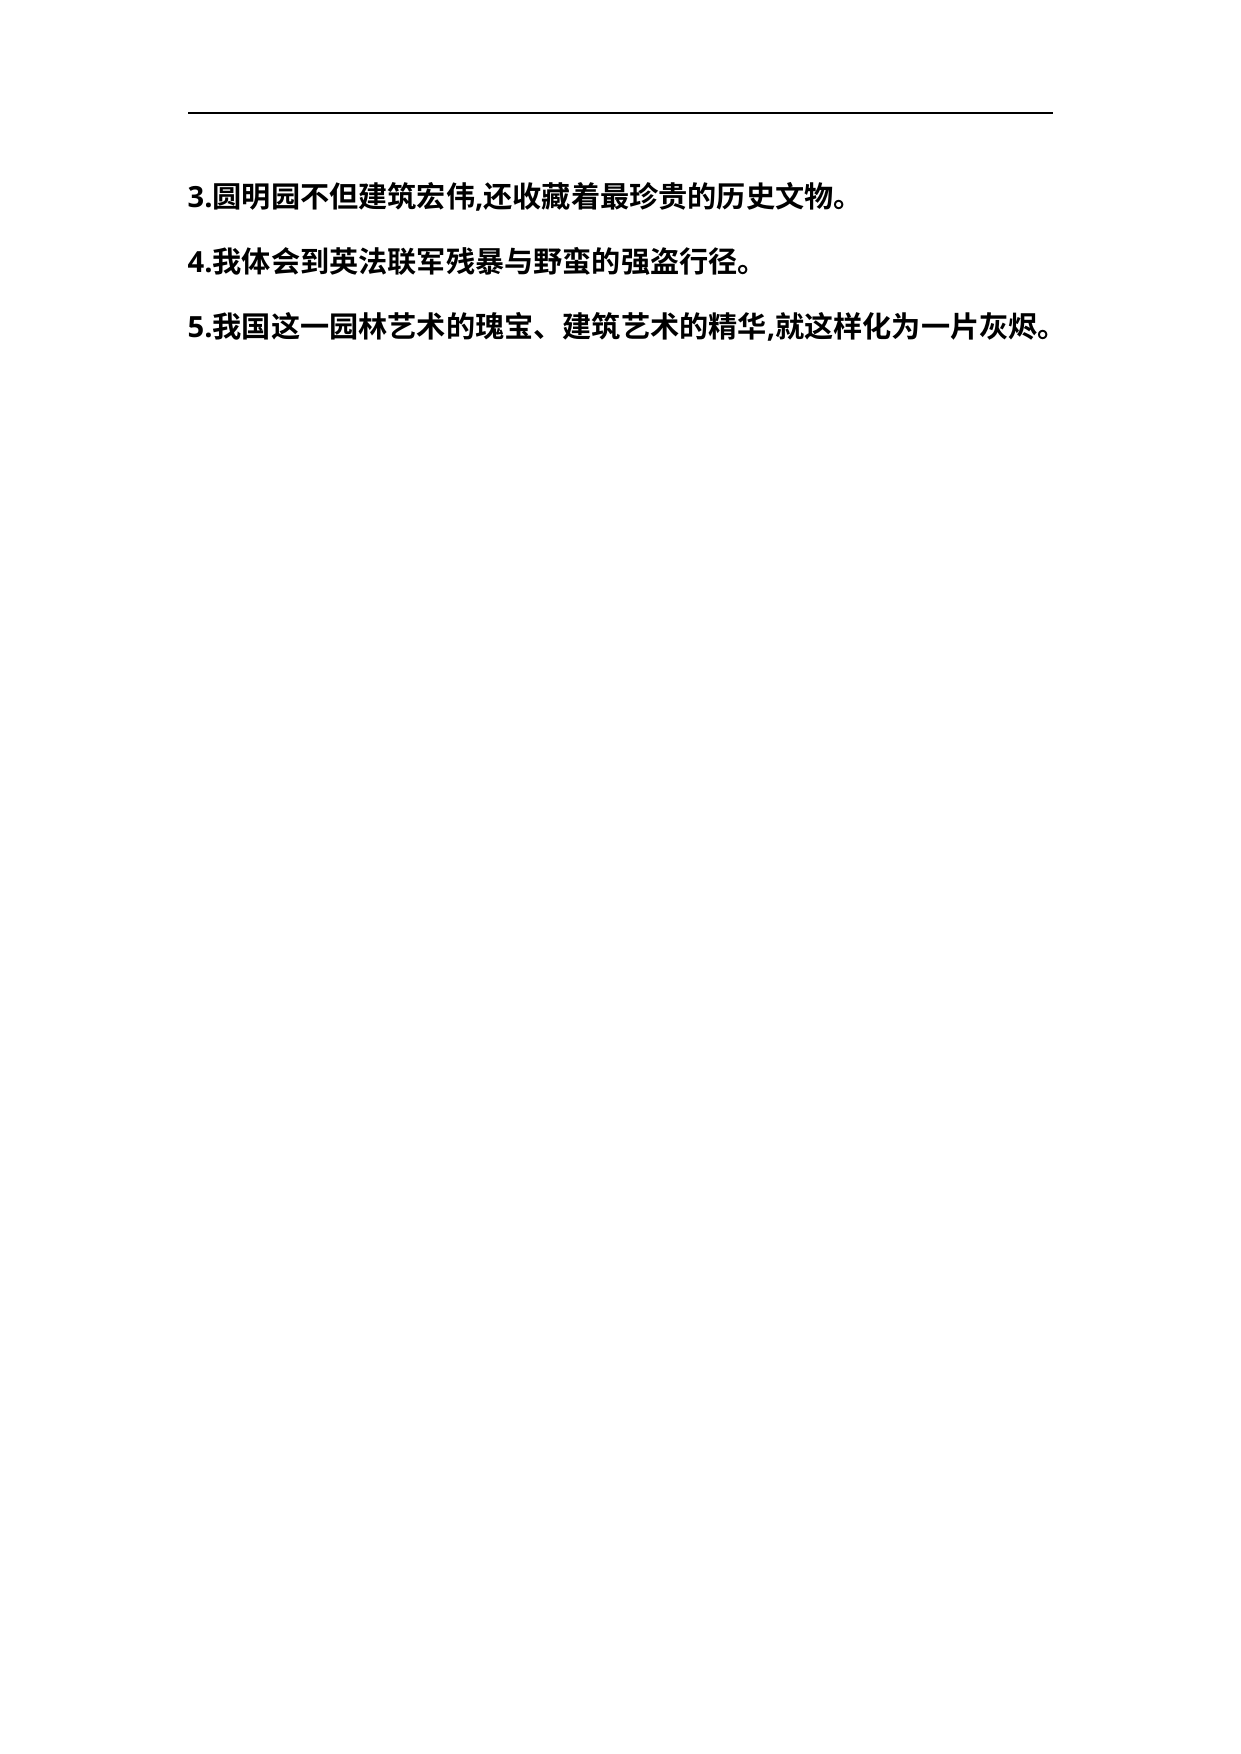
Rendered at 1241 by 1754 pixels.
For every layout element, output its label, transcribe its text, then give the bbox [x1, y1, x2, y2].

text 3.圆明园不但建筑宏伟,还收藏着最珍贵的历史文物。 [187, 162, 1053, 227]
text 4.我体会到英法联军残暴与野蛮的强盗行径。 [187, 227, 1053, 292]
text 5.我国这一园林艺术的瑰宝、建筑艺术的精华,就这样化为一片灰烬。 [187, 292, 1053, 357]
